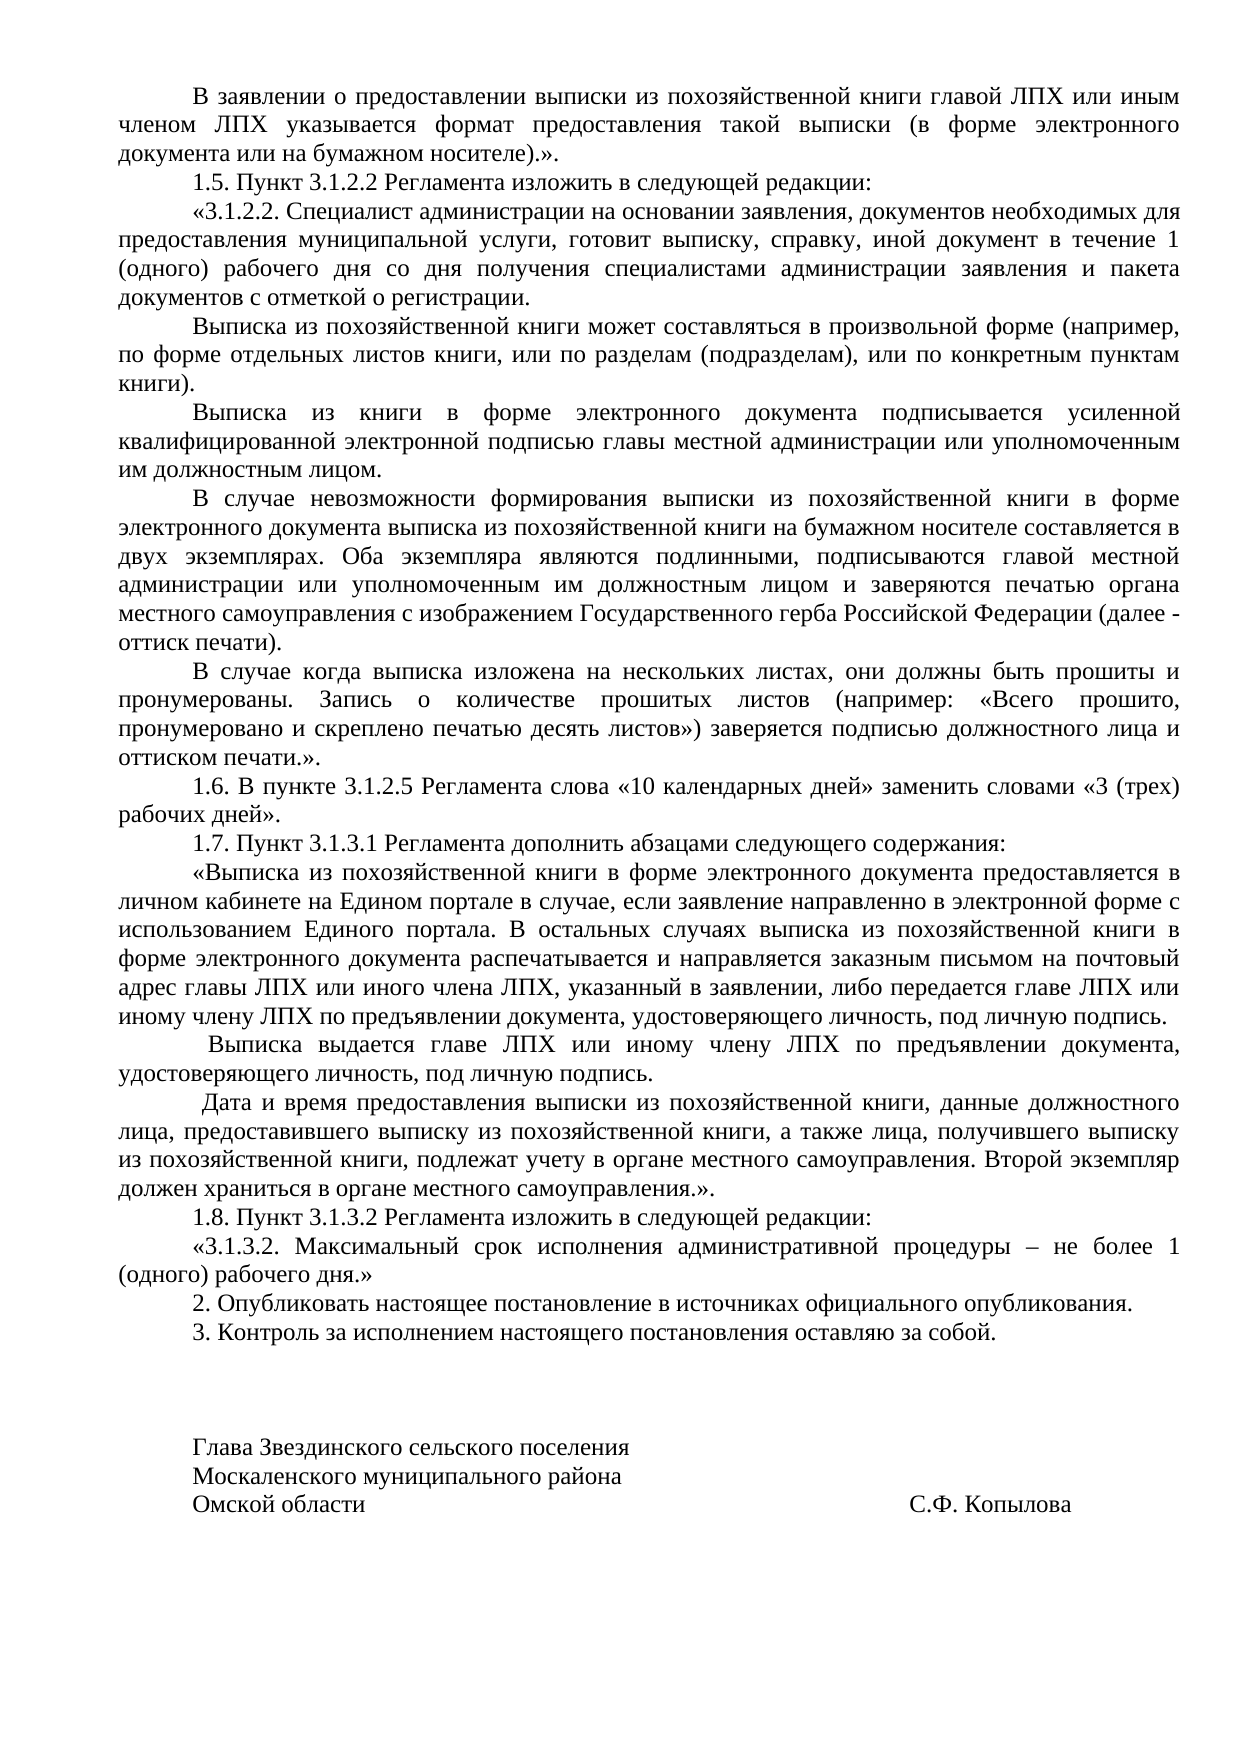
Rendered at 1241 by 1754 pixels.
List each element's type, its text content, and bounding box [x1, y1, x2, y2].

text Дата и время предоставления выписки из похозяйственной книги, данные должностного лица, предоставившего выписку из похозяйственной книги, а также лица, получившего выписку из похозяйственной книги, подлежат учету в органе местного самоуправления. Второй экземпляр должен храниться в органе местного самоуправления.». [118, 1087, 1181, 1202]
text Москаленского муниципального района [118, 1461, 1181, 1489]
text В случае когда выписка изложена на нескольких листах, они должны быть прошиты и пронумерованы. Запись о количестве прошитых листов (например: «Всего прошито, пронумеровано и скреплено печатью десять листов») заверяется подписью должностного лица и оттиском печати.». [118, 656, 1181, 771]
text Выписка выдается главе ЛПХ или иному члену ЛПХ по предъявлении документа, удостоверяющего личность, под личную подпись. [118, 1029, 1181, 1087]
text 3. Контроль за исполнением настоящего постановления оставляю за собой. [118, 1317, 1181, 1346]
text 1.7. Пункт 3.1.3.1 Регламента дополнить абзацами следующего содержания: [118, 828, 1181, 857]
text «Выписка из похозяйственной книги в форме электронного документа предоставляется в личном кабинете на Едином портале в случае, если заявление направленно в электронной форме с использованием Единого портала. В остальных случаях выписка из похозяйственной книги в форме электронного документа распечатывается и направляется заказным письмом на почтовый адрес главы ЛПХ или иного члена ЛПХ, указанный в заявлении, либо передается главе ЛПХ или иному члену ЛПХ по предъявлении документа, удостоверяющего личность, под личную подпись. [118, 857, 1181, 1029]
text 1.5. Пункт 3.1.2.2 Регламента изложить в следующей редакции: [118, 167, 1181, 196]
text В заявлении о предоставлении выписки из похозяйственной книги главой ЛПХ или иным членом ЛПХ указывается формат предоставления такой выписки (в форме электронного документа или на бумажном носителе).». [118, 81, 1181, 167]
text 2. Опубликовать настоящее постановление в источниках официального опубликования. [118, 1288, 1181, 1317]
text 1.8. Пункт 3.1.3.2 Регламента изложить в следующей редакции: [118, 1202, 1181, 1231]
text «3.1.2.2. Специалист администрации на основании заявления, документов необходимых для предоставления муниципальной услуги, готовит выписку, справку, иной документ в течение 1 (одного) рабочего дня со дня получения специалистами администрации заявления и пакета документов с отметкой о регистрации. [118, 196, 1181, 311]
text Выписка из книги в форме электронного документа подписывается усиленной квалифицированной электронной подписью главы местной администрации или уполномоченным им должностным лицом. [118, 397, 1181, 483]
text Омской области С.Ф. Копылова [118, 1489, 1181, 1518]
text Глава Звездинского сельского поселения [118, 1432, 1181, 1461]
text «3.1.3.2. Максимальный срок исполнения административной процедуры – не более 1 (одного) рабочего дня.» [118, 1231, 1181, 1288]
text 1.6. В пункте 3.1.2.5 Регламента слова «10 календарных дней» заменить словами «3 (трех) рабочих дней». [118, 771, 1181, 828]
text Выписка из похозяйственной книги может составляться в произвольной форме (например, по форме отдельных листов книги, или по разделам (подразделам), или по конкретным пунктам книги). [118, 311, 1181, 397]
text В случае невозможности формирования выписки из похозяйственной книги в форме электронного документа выписка из похозяйственной книги на бумажном носителе составляется в двух экземплярах. Оба экземпляра являются подлинными, подписываются главой местной администрации или уполномоченным им должностным лицом и заверяются печатью органа местного самоуправления с изображением Государственного герба Российской Федерации (далее - оттиск печати). [118, 483, 1181, 656]
